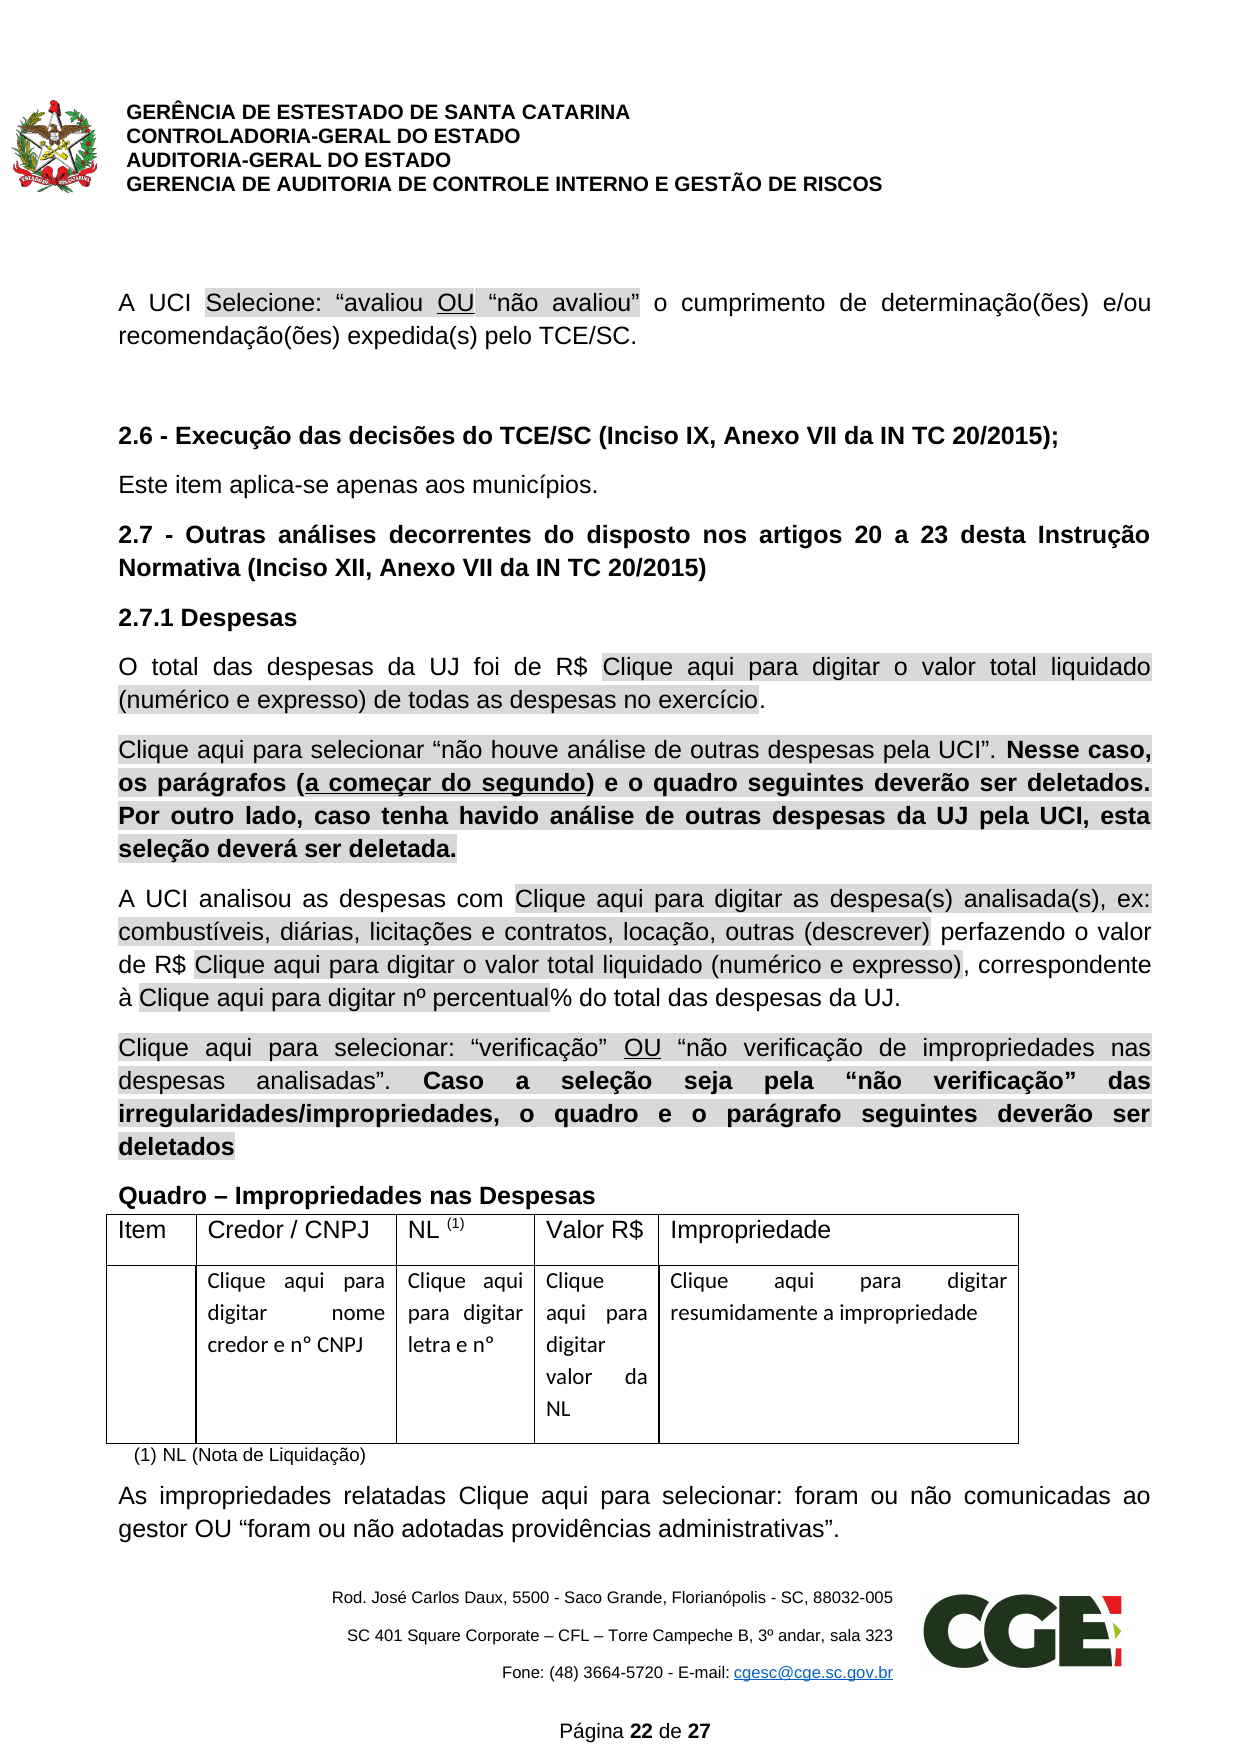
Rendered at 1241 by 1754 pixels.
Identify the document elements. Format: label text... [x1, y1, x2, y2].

text 2.7 - Outras análises decorrentes do disposto nos artigos 20 a 23 desta Instrução Normativa (Inciso XII, Anexo VII da IN TC 20/2015) [118, 520, 1152, 582]
list NL (Nota de Liquidação) [134, 1444, 1152, 1466]
text O total das despesas da UJ foi de R$ . [118, 652, 1152, 714]
text 2.7.1 Despesas [118, 603, 1152, 631]
table_header Impropriedade [659, 1215, 1018, 1265]
table_header NL (1) [397, 1215, 534, 1265]
text Quadro – Impropriedades nas Despesas [118, 1181, 1152, 1210]
table_header Item [107, 1215, 196, 1265]
picture [918, 1588, 1125, 1671]
table_header Credor / CNPJ [197, 1215, 396, 1265]
table_header Valor R$ [535, 1215, 658, 1265]
text 2.6 - Execução das decisões do TCE/SC (Inciso IX, Anexo VII da IN TC 20/2015); [118, 421, 1152, 449]
text As impropriedades relatadas [118, 1481, 1152, 1543]
text A UCI o cumprimento de determinação(ões) e/ou recomendação(ões) expedida(s) pelo TCE/SC. [118, 288, 1152, 350]
text A UCI analisou as despesas com perfazendo o valor de R$ , correspondente à % do total das despesas da UJ. [118, 884, 1152, 1012]
text Este item aplica-se apenas aos municípios. [118, 470, 1152, 499]
picture [11, 100, 98, 193]
table_cell [107, 1266, 195, 1443]
